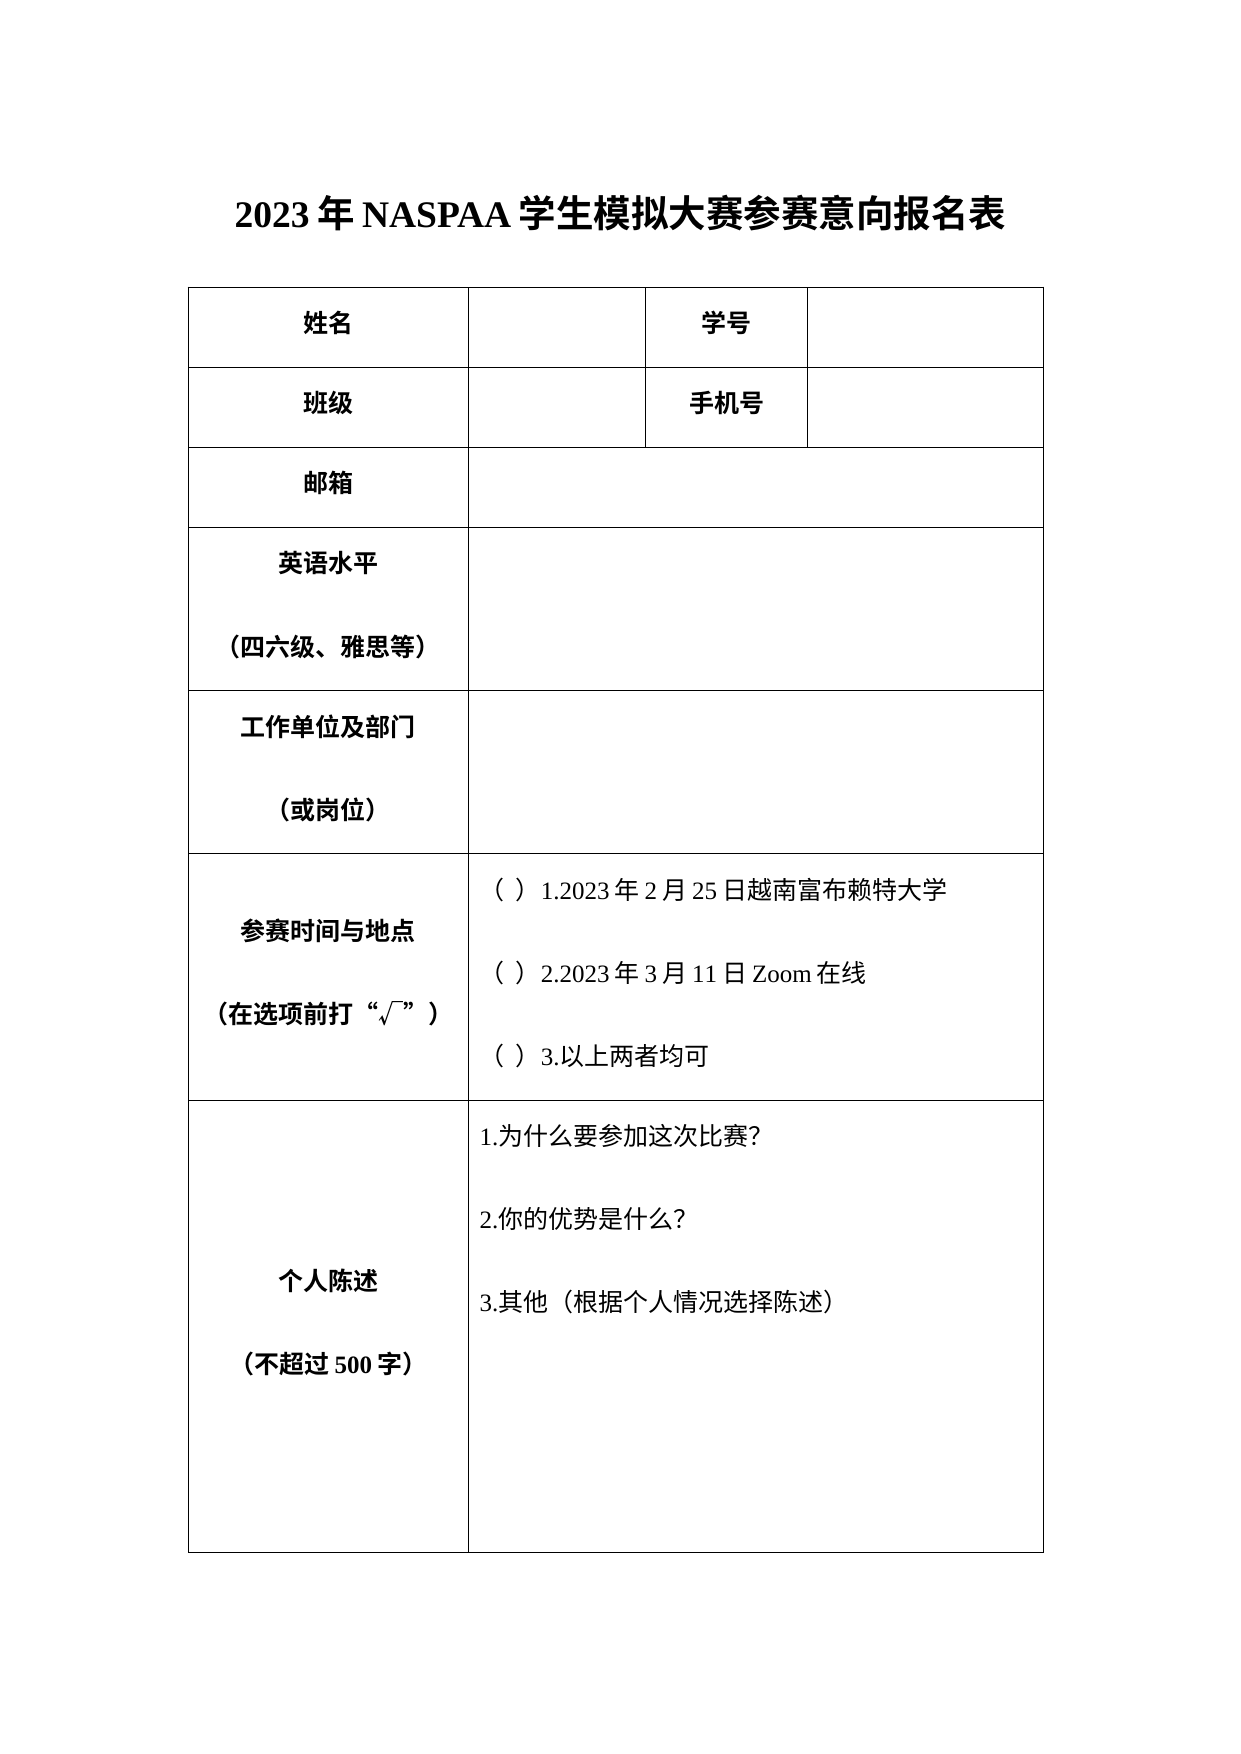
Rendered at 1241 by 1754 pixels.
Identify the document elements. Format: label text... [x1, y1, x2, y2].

table_header 学号 [646, 288, 807, 367]
table_cell 工作单位及部门 （或岗位） [189, 691, 468, 853]
text 2023年NASPAA学生模拟大赛参赛意向报名表 [187, 178, 1053, 243]
table_cell [469, 691, 1043, 853]
table_cell [469, 368, 645, 447]
table_cell 1.为什么要参加这次比赛？ 2.你的优势是什么？ 3.其他（根据个人情况选择陈述） [469, 1101, 1043, 1552]
table_header 姓名 [189, 288, 468, 367]
table_cell [808, 368, 1043, 447]
table_cell （ ）1.2023年2月25日越南富布赖特大学 （ ）2.2023年3月11日Zoom在线 （ ）3.以上两者均可 [469, 854, 1043, 1100]
table_cell 班级 [189, 368, 468, 447]
table_header [808, 288, 1043, 367]
table_cell [469, 528, 1043, 690]
table_cell 参赛时间与地点 （在选项前打“√”） [189, 854, 468, 1100]
table_cell 英语水平 （四六级、雅思等） [189, 528, 468, 690]
table_cell 手机号 [646, 368, 807, 447]
table_cell 个人陈述 （不超过500字） [189, 1101, 468, 1552]
table_header [469, 288, 645, 367]
table_cell 邮箱 [189, 448, 468, 527]
table_cell [469, 448, 1043, 527]
